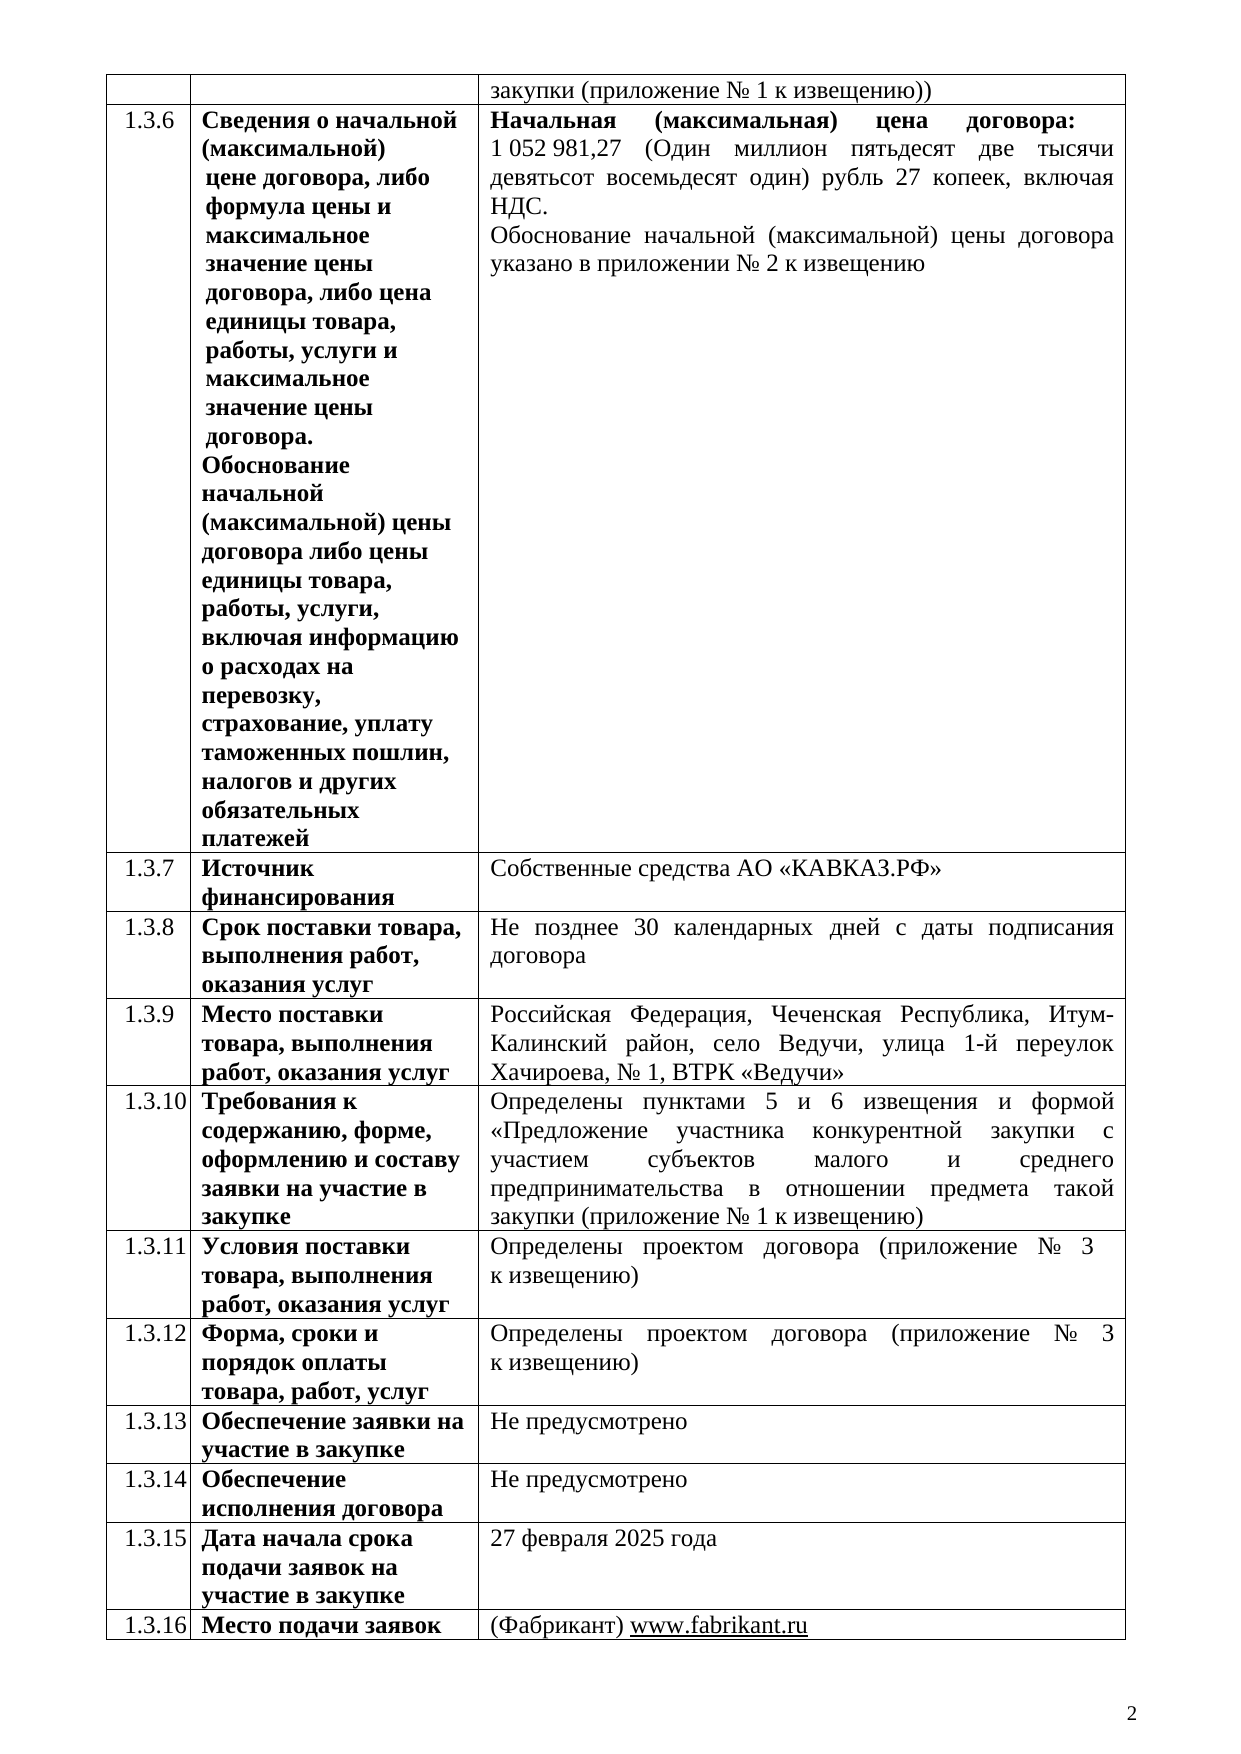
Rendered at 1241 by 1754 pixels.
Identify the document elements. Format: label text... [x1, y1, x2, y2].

table_cell [107, 1319, 190, 1405]
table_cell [479, 1610, 1125, 1639]
table_cell [107, 1086, 190, 1230]
table_cell Начальная (максимальная) цена договора: 1 052 981,27 (Один миллион пятьдесят две тысячи девятьсот восемьдесят один) рубль 27 копеек, включая НДС. Обоснование начальной (максимальной) цены договора указано в приложении № 2 к извещению [479, 105, 1125, 852]
table_cell Дата начала срока подачи заявок на участие в закупке [191, 1523, 478, 1609]
table_cell Сведения о начальной (максимальной) цене договора, либо формула цены и максимальное значение цены договора, либо цена единицы товара, работы, услуги и максимальное значение цены договора. Обоснование начальной (максимальной) цены договора либо цены единицы товара, работы, услуги, включая информацию о расходах на перевозку, страхование, уплату таможенных пошлин, налогов и других обязательных платежей [191, 105, 478, 852]
table_cell Определены проектом договора (приложение № 3 к извещению) [479, 1319, 1125, 1405]
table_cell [479, 75, 1125, 104]
table_cell [107, 75, 190, 104]
table_cell Срок поставки товара, выполнения работ, оказания услуг [191, 912, 478, 998]
table_cell [107, 1406, 190, 1463]
table_cell Условия поставки товара, выполнения работ, оказания услуг [191, 1231, 478, 1317]
table_cell Источник финансирования [191, 853, 478, 911]
table_cell Обеспечение исполнения договора [191, 1464, 478, 1522]
table_cell Место поставки товара, выполнения работ, оказания услуг [191, 999, 478, 1085]
table_cell [107, 853, 190, 911]
table_cell Российская Федерация, Чеченская Республика, Итум-Калинский район, село Ведучи, улица 1-й переулок Хачироева, № 1, ВТРК «Ведучи» [479, 999, 1125, 1085]
table_cell [107, 105, 190, 852]
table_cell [191, 1610, 478, 1639]
table_cell Обеспечение заявки на участие в закупке [191, 1406, 478, 1463]
table_cell [107, 1464, 190, 1522]
table_cell 27 февраля 2025 года [479, 1523, 1125, 1609]
table_cell Форма, сроки и порядок оплаты товара, работ, услуг [191, 1319, 478, 1405]
table_cell Собственные средства АО «КАВКАЗ.РФ» [479, 853, 1125, 911]
table_cell Не предусмотрено [479, 1464, 1125, 1522]
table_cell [191, 75, 478, 104]
table_cell [107, 999, 190, 1085]
table_cell [107, 1610, 190, 1639]
table_cell Определены проектом договора (приложение № 3 к извещению) [479, 1231, 1125, 1317]
table_cell Требования к содержанию, форме, оформлению и составу заявки на участие в закупке [191, 1086, 478, 1230]
table_cell [107, 912, 190, 998]
table_cell Не позднее 30 календарных дней с даты подписания договора [479, 912, 1125, 998]
table_cell Определены пунктами 5 и 6 извещения и формой «Предложение участника конкурентной закупки с участием субъектов малого и среднего предпринимательства в отношении предмета такой закупки (приложение № 1 к извещению) [479, 1086, 1125, 1230]
table_cell Не предусмотрено [479, 1406, 1125, 1463]
table_cell [107, 1231, 190, 1317]
table_cell [107, 1523, 190, 1609]
